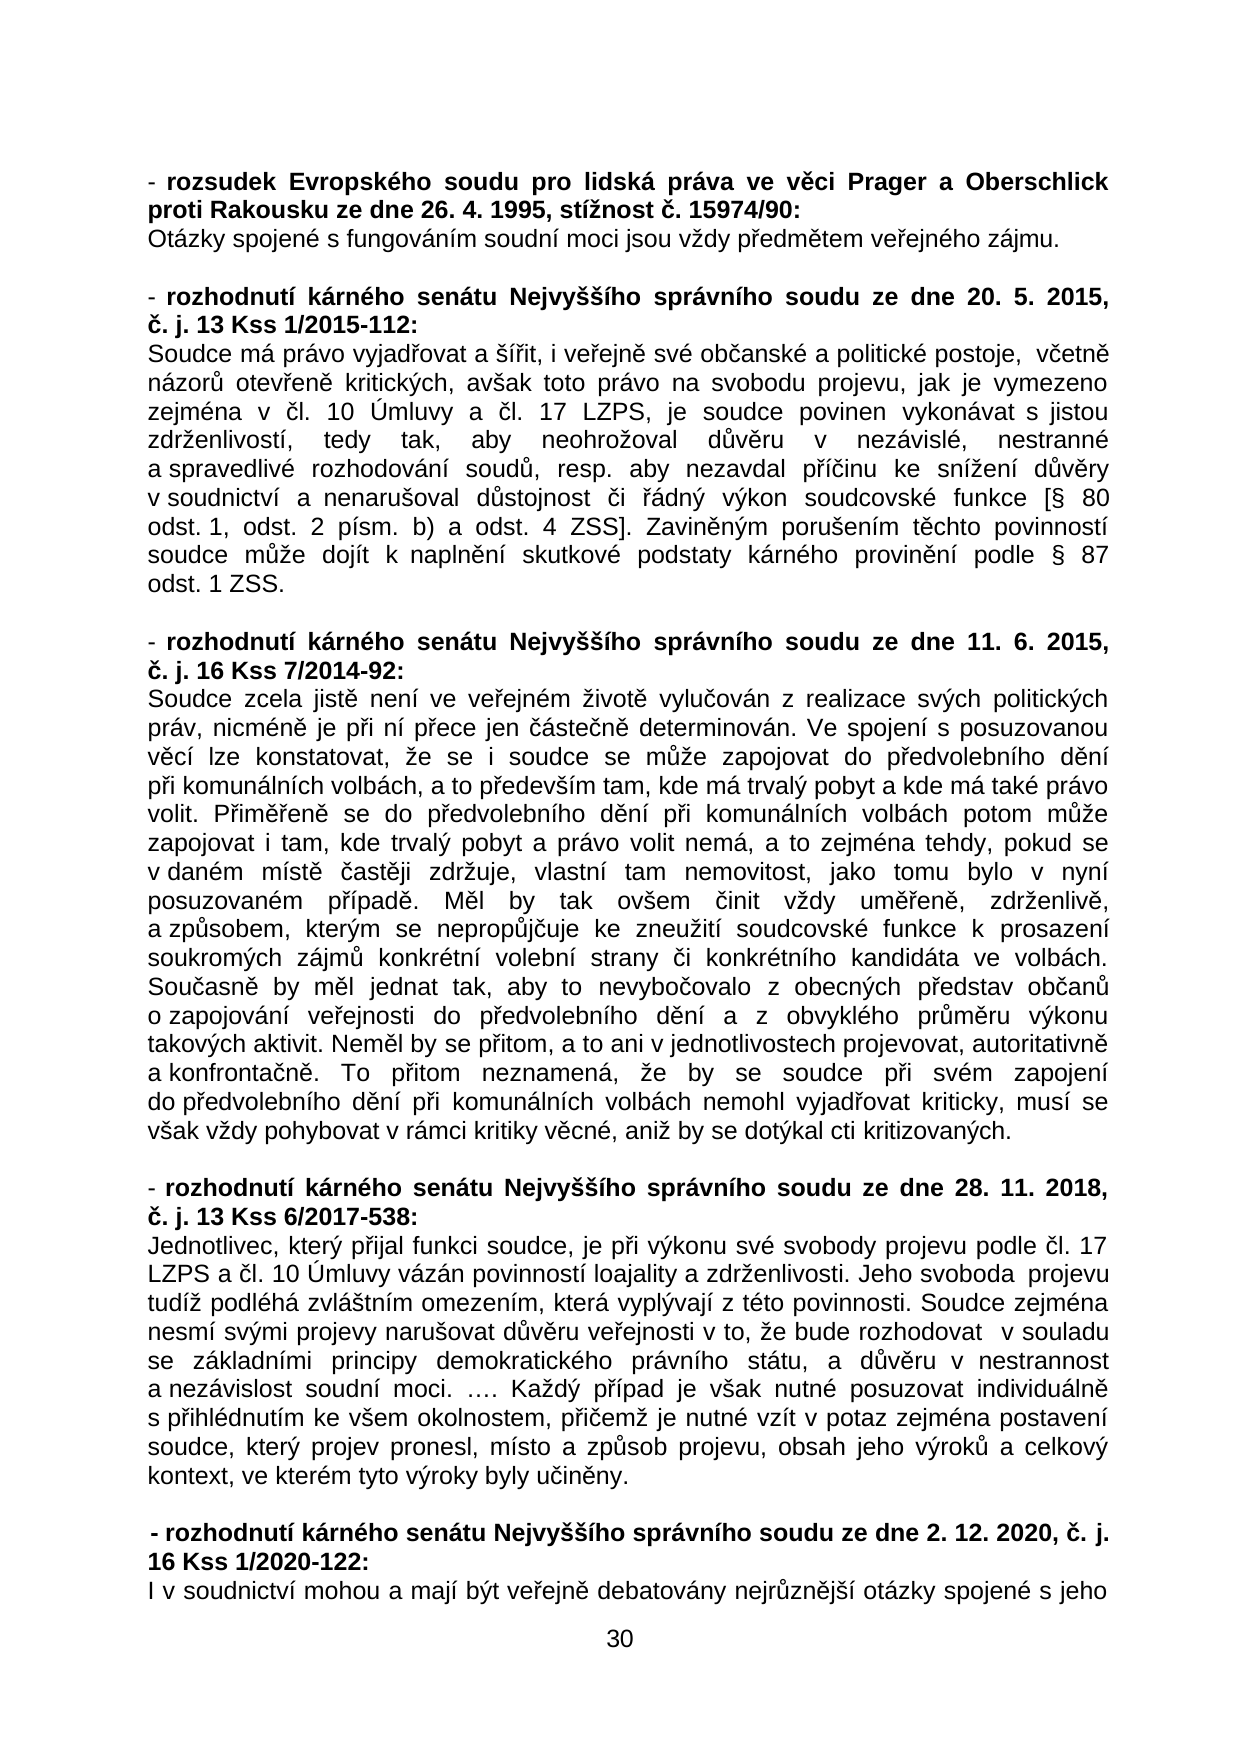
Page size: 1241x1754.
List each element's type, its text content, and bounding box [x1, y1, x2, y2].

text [147, 1576, 1109, 1604]
text Otázky spojené s fungováním soudní moci jsou vždy předmětem veřejného zájmu. [147, 224, 1109, 253]
text Jednotlivec, který přijal funkci soudce, je při výkonu své svobody projevu podle čl. 17 LZPS a čl. 10 Úmluvy vázán povinností loajality a zdrženlivosti. Jeho svoboda projevu tudíž podléhá zvláštním omezením, která vyplývají z této povinnosti. Soudce zejména nesmí svými projevy narušovat důvěru veřejnosti v to, že bude rozhodovat v souladu se základními principy demokratického právního státu, a důvěru v nestrannost a nezávislost soudní moci. …. Každý případ je však nutné posuzovat individuálně s přihlédnutím ke všem okolnostem, přičemž je nutné vzít v potaz zejména postavení soudce, který projev pronesl, místo a způsob projevu, obsah jeho výroků a celkový kontext, ve kterém tyto výroky byly učiněny. [147, 1231, 1109, 1489]
text Soudce zcela jistě není ve veřejném životě vylučován z realizace svých politických práv, nicméně je při ní přece jen částečně determinován. Ve spojení s posuzovanou věcí lze konstatovat, že se i soudce se může zapojovat do předvolebního dění při komunálních volbách, a to především tam, kde má trvalý pobyt a kde má také právo volit. Přiměřeně se do předvolebního dění při komunálních volbách potom může zapojovat i tam, kde trvalý pobyt a právo volit nemá, a to zejména tehdy, pokud se v daném místě častěji zdržuje, vlastní tam nemovitost, jako tomu bylo v nyní posuzovaném případě. Měl by tak ovšem činit vždy uměřeně, zdrženlivě, a způsobem, kterým se nepropůjčuje ke zneužití soudcovské funkce k prosazení soukromých zájmů konkrétní volební strany či konkrétního kandidáta ve volbách. Současně by měl jednat tak, aby to nevybočovalo z obecných představ občanů o zapojování veřejnosti do předvolebního dění a z obvyklého průměru výkonu takových aktivit. Neměl by se přitom, a to ani v jednotlivostech projevovat, autoritativně a konfrontačně. To přitom neznamená, že by se soudce při svém zapojení do předvolebního dění při komunálních volbách nemohl vyjadřovat kriticky, musí se však vždy pohybovat v rámci kritiky věcné, aniž by se dotýkal cti kritizovaných. [147, 684, 1109, 1144]
subtitle rozhodnutí kárného senátu Nejvyššího správního soudu ze dne 20. 5. 2015, č. j. 13 Kss 1/2015-112: [147, 282, 1109, 339]
list rozhodnutí kárného senátu Nejvyššího správního soudu ze dne 2. 12. 2020, č. j. 16 Kss 1/2020-122: [147, 1518, 1109, 1576]
subtitle rozhodnutí kárného senátu Nejvyššího správního soudu ze dne 11. 6. 2015, č. j. 16 Kss 7/2014-92: [147, 627, 1109, 684]
subtitle rozsudek Evropského soudu pro lidská práva ve věci Prager a Oberschlick proti Rakousku ze dne 26. 4. 1995, stížnost č. 15974/90: [147, 167, 1109, 224]
text Soudce má právo vyjadřovat a šířit, i veřejně své občanské a politické postoje, včetně názorů otevřeně kritických, avšak toto právo na svobodu projevu, jak je vymezeno zejména v čl. 10 Úmluvy a čl. 17 LZPS, je soudce povinen vykonávat s jistou zdrženlivostí, tedy tak, aby neohrožoval důvěru v nezávislé, nestranné a spravedlivé rozhodování soudů, resp. aby nezavdal příčinu ke snížení důvěry v soudnictví a nenarušoval důstojnost či řádný výkon soudcovské funkce [§ 80 odst. 1, odst. 2 písm. b) a odst. 4 ZSS]. Zaviněným porušením těchto povinností soudce může dojít k naplnění skutkové podstaty kárného provinění podle § 87 odst. 1 ZSS. [147, 339, 1109, 598]
subtitle rozhodnutí kárného senátu Nejvyššího správního soudu ze dne 28. 11. 2018, č. j. 13 Kss 6/2017-538: [147, 1173, 1109, 1231]
